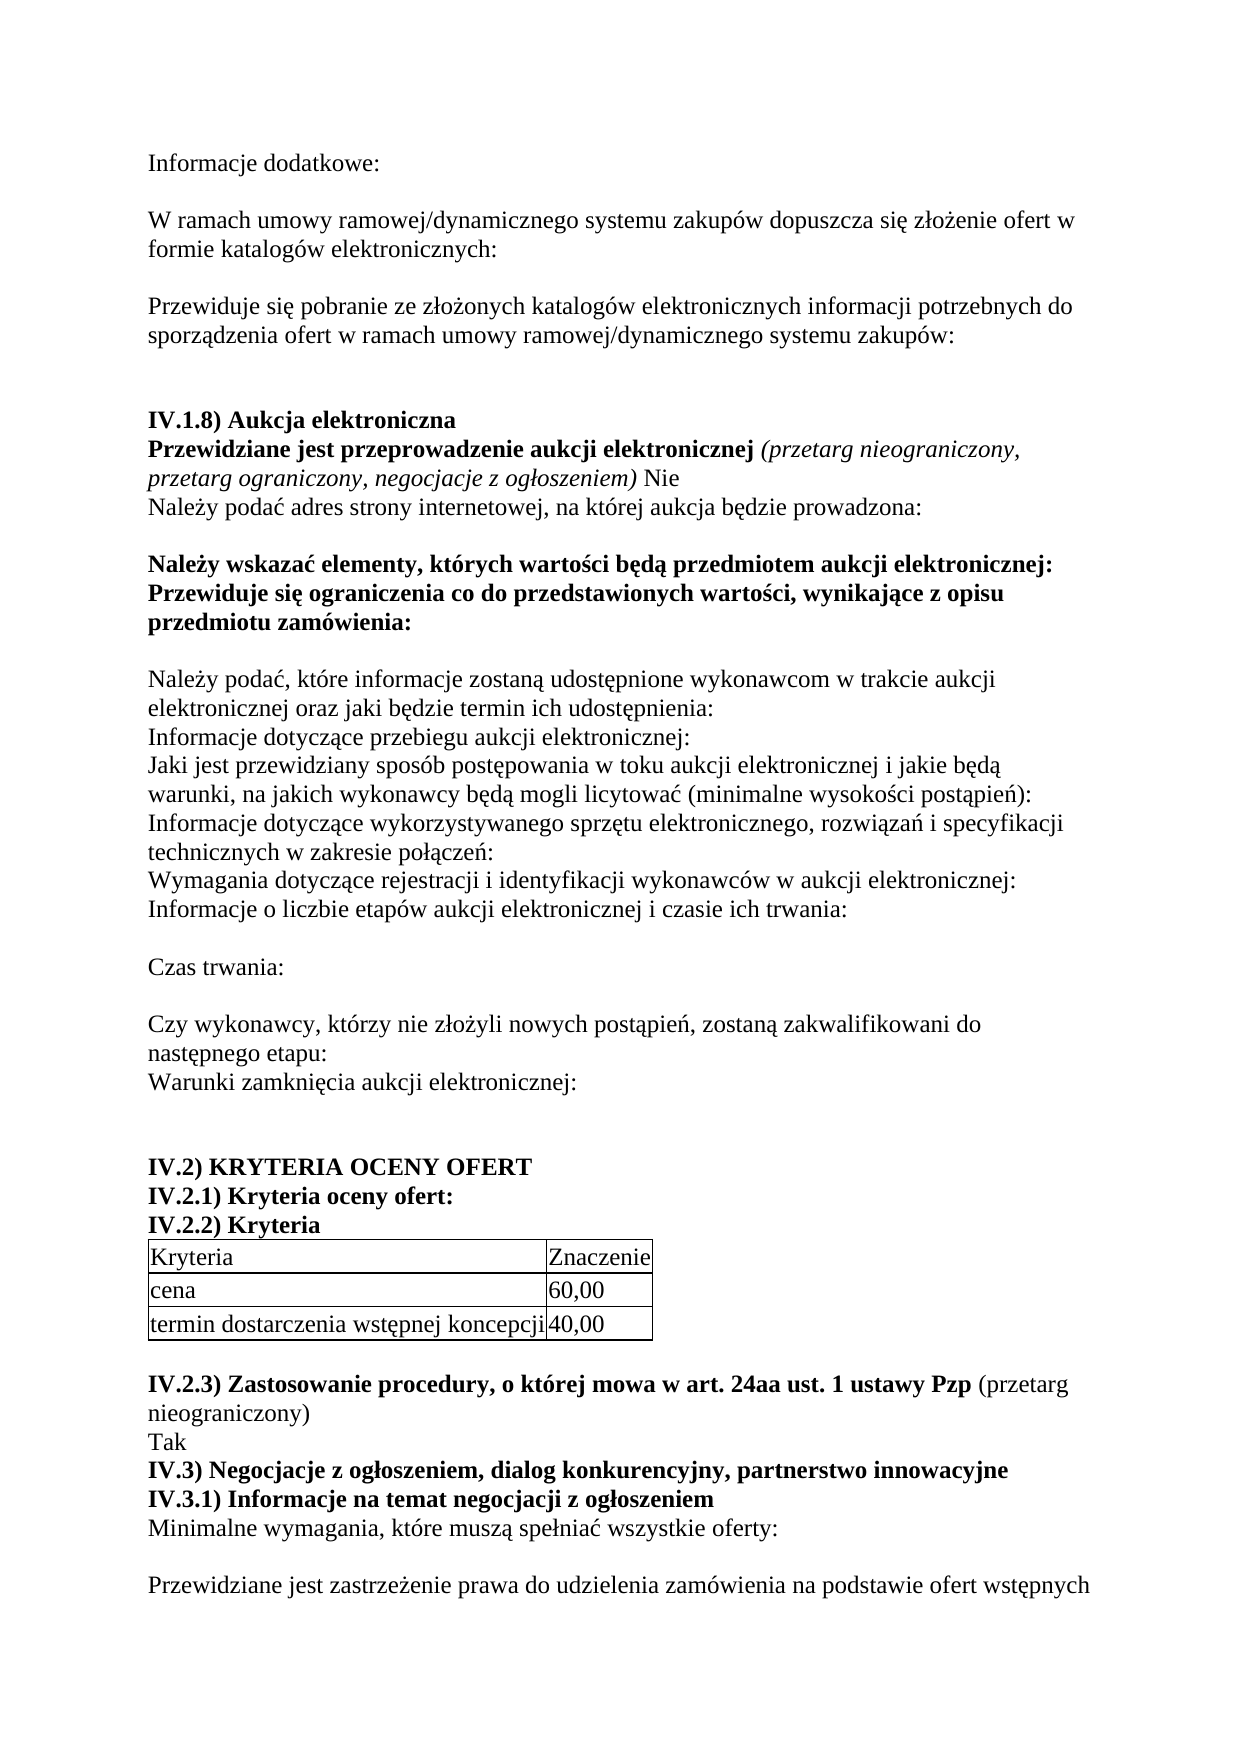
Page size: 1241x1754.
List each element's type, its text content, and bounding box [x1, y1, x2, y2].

table_cell 60,00 [547, 1274, 652, 1306]
text IV.1.8) Aukcja elektroniczna Przewidziane jest przeprowadzenie aukcji elektronicznej (przetarg nieograniczony, przetarg ograniczony, negocjacje z ogłoszeniem) Nie Należy podać adres strony internetowej, na której aukcja będzie prowadzona: Należy wskazać elementy, których wartości będą przedmiotem aukcji elektronicznej: Przewiduje się ograniczenia co do przedstawionych wartości, wynikające z opisu przedmiotu zamówienia: Należy podać, które informacje zostaną udostępnione wykonawcom w trakcie aukcji elektronicznej oraz jaki będzie termin ich udostępnienia: Informacje dotyczące przebiegu aukcji elektronicznej: Jaki jest przewidziany sposób postępowania w toku aukcji elektronicznej i jakie będą warunki, na jakich wykonawcy będą mogli licytować (minimalne wysokości postąpień): Informacje dotyczące wykorzystywanego sprzętu elektronicznego, rozwiązań i specyfikacji technicznych w zakresie połączeń: Wymagania dotyczące rejestracji i identyfikacji wykonawców w aukcji elektronicznej: Informacje o liczbie etapów aukcji elektronicznej i czasie ich trwania: [148, 377, 1093, 923]
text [148, 1341, 1093, 1599]
table_cell cena [149, 1274, 546, 1306]
text IV.2) KRYTERIA OCENY OFERT IV.2.1) Kryteria oceny ofert: IV.2.2) Kryteria [148, 1124, 1093, 1239]
table_cell 40,00 [547, 1307, 652, 1339]
table_header Znaczenie [547, 1240, 652, 1272]
table_cell termin dostarczenia wstępnej koncepcji [149, 1307, 546, 1339]
text Czas trwania: Czy wykonawcy, którzy nie złożyli nowych postąpień, zostaną zakwalifikowani do następnego etapu: Warunki zamknięcia aukcji elektronicznej: [148, 923, 1093, 1124]
table_header Kryteria [149, 1240, 546, 1272]
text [148, 148, 1093, 377]
